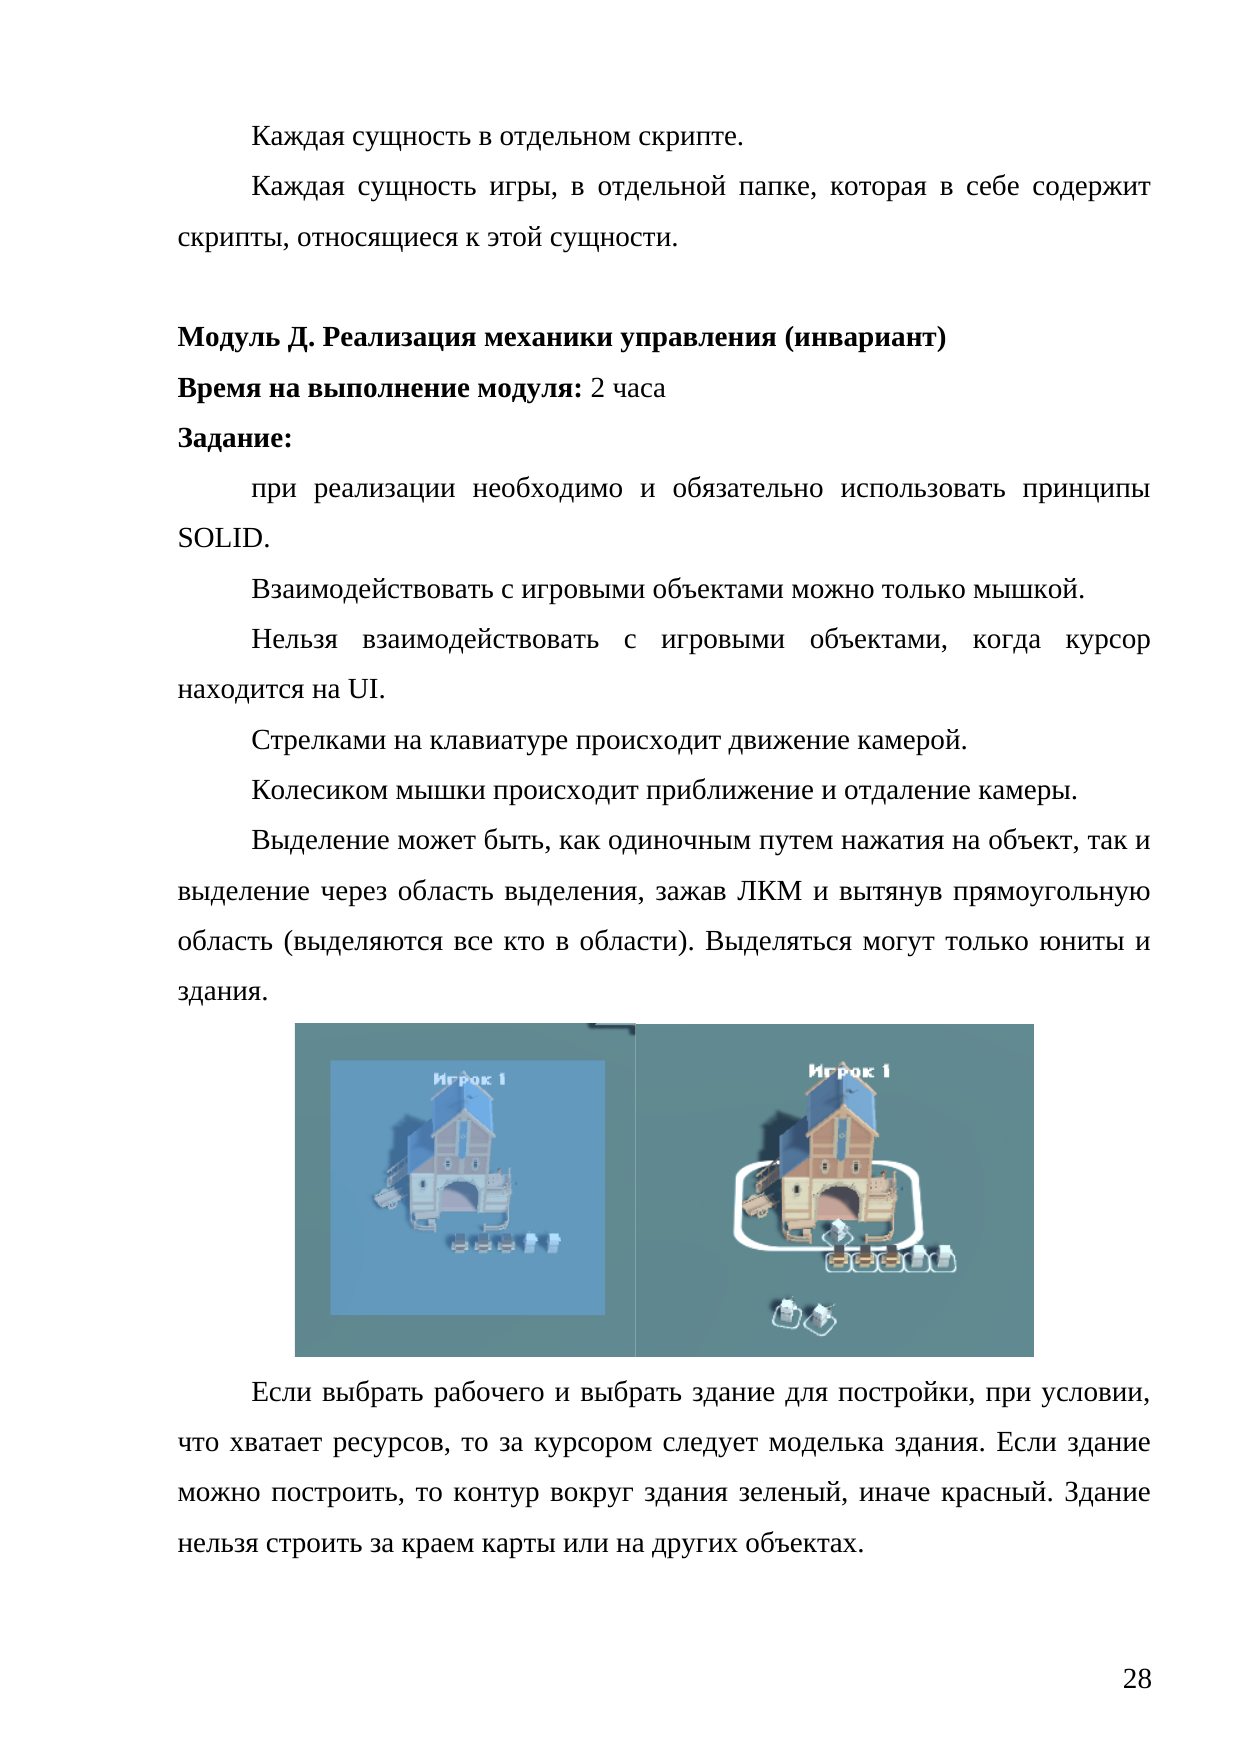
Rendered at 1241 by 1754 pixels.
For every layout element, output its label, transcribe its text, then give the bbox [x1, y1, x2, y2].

picture [294, 1023, 1034, 1357]
text Колесиком мышки происходит приближение и отдаление камеры. [177, 772, 1152, 806]
subtitle Модуль Д. Реализация механики управления (инвариант) [177, 319, 1152, 353]
text Выделение может быть, как одиночным путем нажатия на объект, так и выделение через область выделения, зажав ЛКМ и вытянув прямоугольную область (выделяются все кто в области). Выделяться могут только юниты и здания. [177, 822, 1152, 1007]
text Нельзя взаимодействовать с игровыми объектами, когда курсор находится на UI. [177, 621, 1152, 705]
text Каждая сущность в отдельном скрипте. [177, 118, 1152, 152]
text Каждая сущность игры, в отдельной папке, которая в себе содержит скрипты, относящиеся к этой сущности. [177, 168, 1152, 252]
text при реализации необходимо и обязательно использовать принципы SOLID. [177, 470, 1152, 554]
text Стрелками на клавиатуре происходит движение камерой. [177, 722, 1152, 755]
text Если выбрать рабочего и выбрать здание для постройки, при условии, что хватает ресурсов, то за курсором следует моделька здания. Если здание можно построить, то контур вокруг здания зеленый, иначе красный. Здание нельзя строить за краем карты или на других объектах. [177, 1374, 1152, 1558]
text Задание: [177, 420, 1152, 453]
text Взаимодействовать с игровыми объектами можно только мышкой. [177, 571, 1152, 604]
text Время на выполнение модуля: 2 часа [177, 370, 1152, 403]
